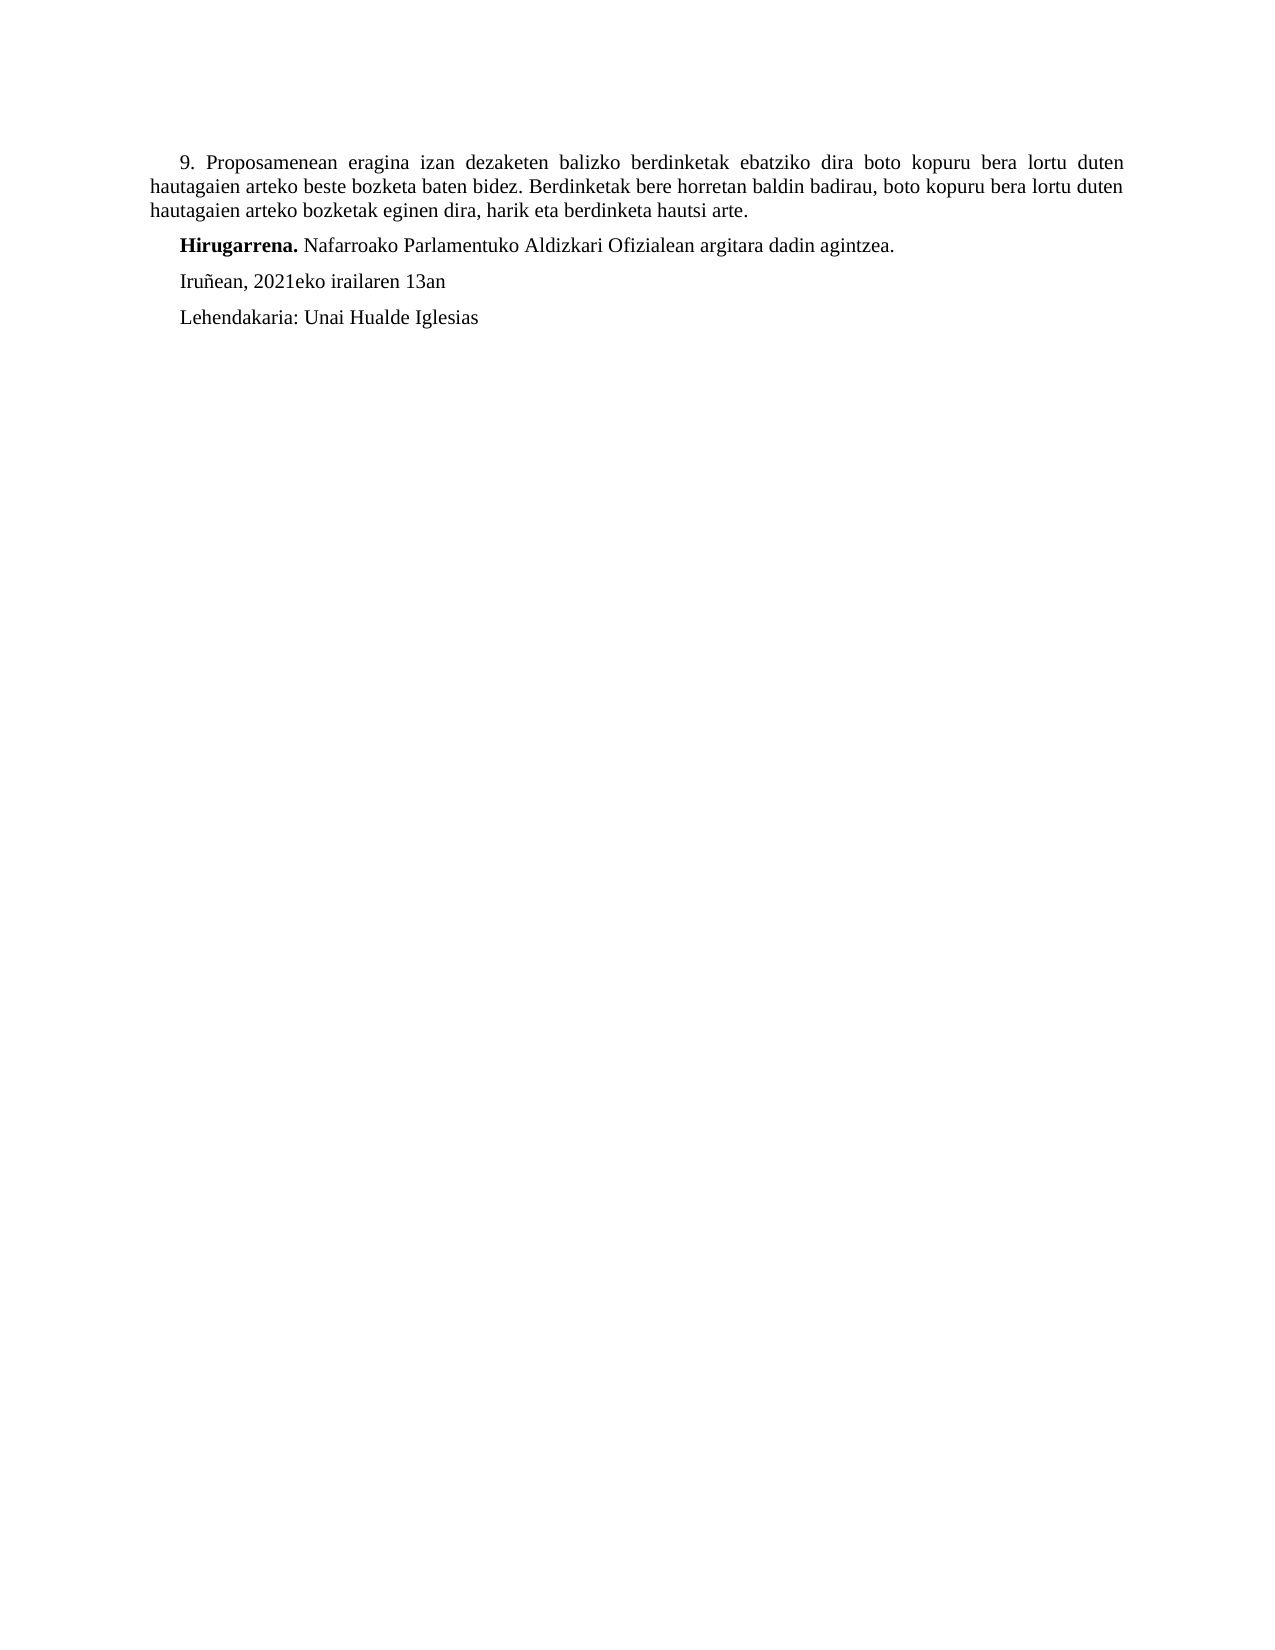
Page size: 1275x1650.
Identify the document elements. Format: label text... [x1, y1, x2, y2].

text Hirugarrena. Nafarroako Parlamentuko Aldizkari Ofizialean argitara dadin agintzea. [150, 234, 1125, 258]
text Iruñean, 2021eko irailaren 13an [150, 269, 1125, 293]
text 9. Proposamenean eragina izan dezaketen balizko berdinketak ebatziko dira boto kopuru bera lortu duten hautagaien arteko beste bozketa baten bidez. Berdinketak bere horretan baldin badirau, boto kopuru bera lortu duten hautagaien arteko bozketak eginen dira, harik eta berdinketa hautsi arte. [150, 150, 1125, 222]
text Lehendakaria: Unai Hualde Iglesias [150, 305, 1125, 329]
